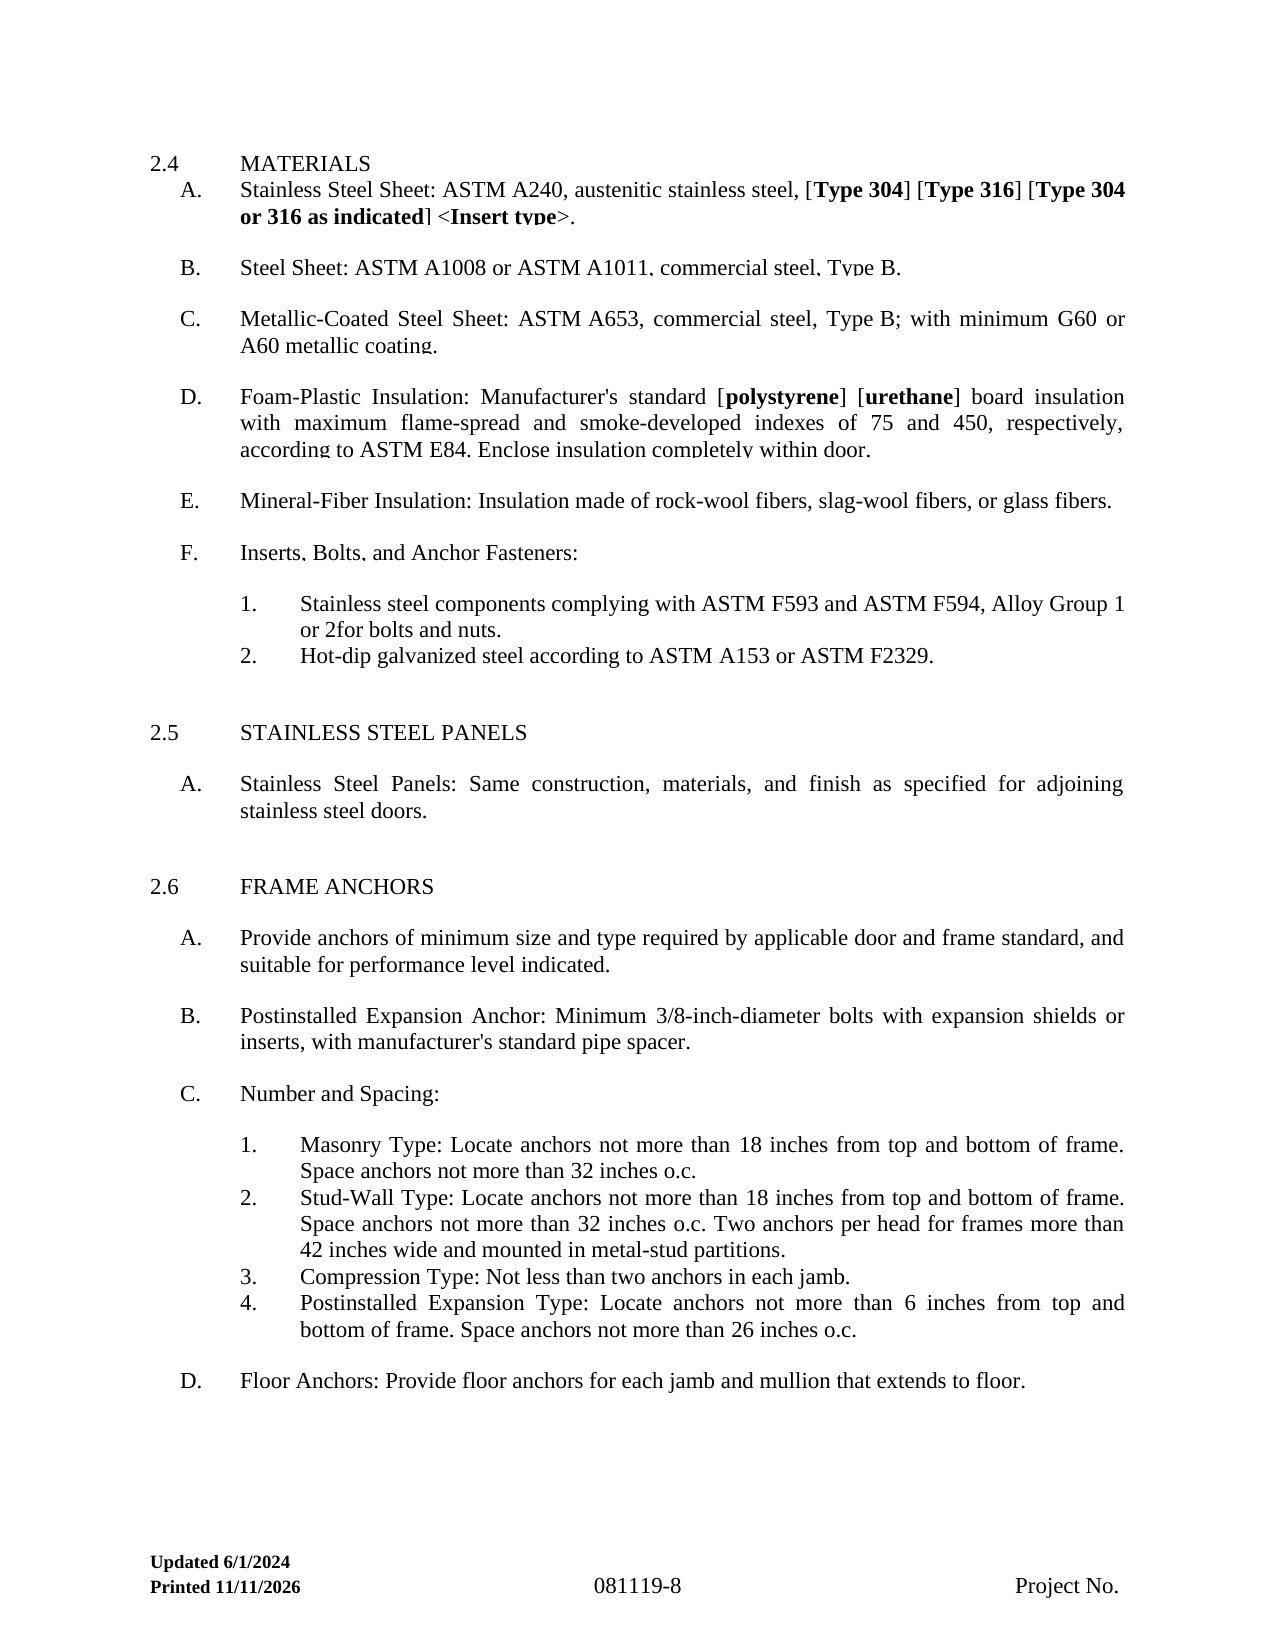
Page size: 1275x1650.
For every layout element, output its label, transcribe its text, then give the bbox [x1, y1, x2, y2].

text Stainless Steel Sheet: ASTM A240, austenitic stainless steel, [Type 304] [Type 316] [Type 304 or 316 as indicated] <Insert type>. [180, 176, 1125, 225]
text FRAME ANCHORS [150, 873, 1125, 899]
text STAINLESS STEEL PANELS [150, 719, 1125, 741]
text Masonry Type: Locate anchors not more than 18 inches from top and bottom of frame. Space anchors not more than 32 inches o.c. [240, 1131, 1125, 1184]
text Hot-dip galvanized steel according to ASTM A153 or ASTM F2329. [240, 643, 1125, 669]
text Mineral-Fiber Insulation: Insulation made of rock-wool fibers, slag-wool fibers, or glass fibers. [180, 487, 1125, 513]
text Steel Sheet: ASTM A1008 or ASTM A1011, commercial steel, Type B. [180, 254, 1125, 276]
text Number and Spacing: [180, 1080, 1125, 1106]
text Stainless steel components complying with ASTM F593 and ASTM F594, Alloy Group 1 or 2for bolts and nuts. [240, 590, 1125, 643]
text MATERIALS [150, 150, 1125, 172]
text Stud-Wall Type: Locate anchors not more than 18 inches from top and bottom of frame. Space anchors not more than 32 inches o.c. Two anchors per head for frames more than 42 inches wide and mounted in metal-stud partitions. [240, 1184, 1125, 1263]
text Postinstalled Expansion Type: Locate anchors not more than 6 inches from top and bottom of frame. Space anchors not more than 26 inches o.c. [240, 1289, 1125, 1342]
text Stainless Steel Panels: Same construction, materials, and finish as specified for adjoining stainless steel doors. [180, 770, 1125, 823]
text Inserts, Bolts, and Anchor Fasteners: [180, 538, 1125, 561]
text Foam-Plastic Insulation: Manufacturer's standard [polystyrene] [urethane] board insulation with maximum flame-spread and smoke-developed indexes of 75 and 450, respectively, according to ASTM E84. Enclose insulation completely within door. [180, 383, 1125, 458]
text Provide anchors of minimum size and type required by applicable door and frame standard, and suitable for performance level indicated. [180, 924, 1125, 977]
text Compression Type: Not less than two anchors in each jamb. [240, 1263, 1125, 1289]
text Metallic-Coated Steel Sheet: ASTM A653, commercial steel, Type B; with minimum G60 or A60 metallic coating. [180, 305, 1125, 354]
text Postinstalled Expansion Anchor: Minimum 3/8-inch-diameter bolts with expansion shields or inserts, with manufacturer's standard pipe spacer. [180, 1002, 1125, 1055]
text Floor Anchors: Provide floor anchors for each jamb and mullion that extends to floor. [180, 1367, 1125, 1393]
